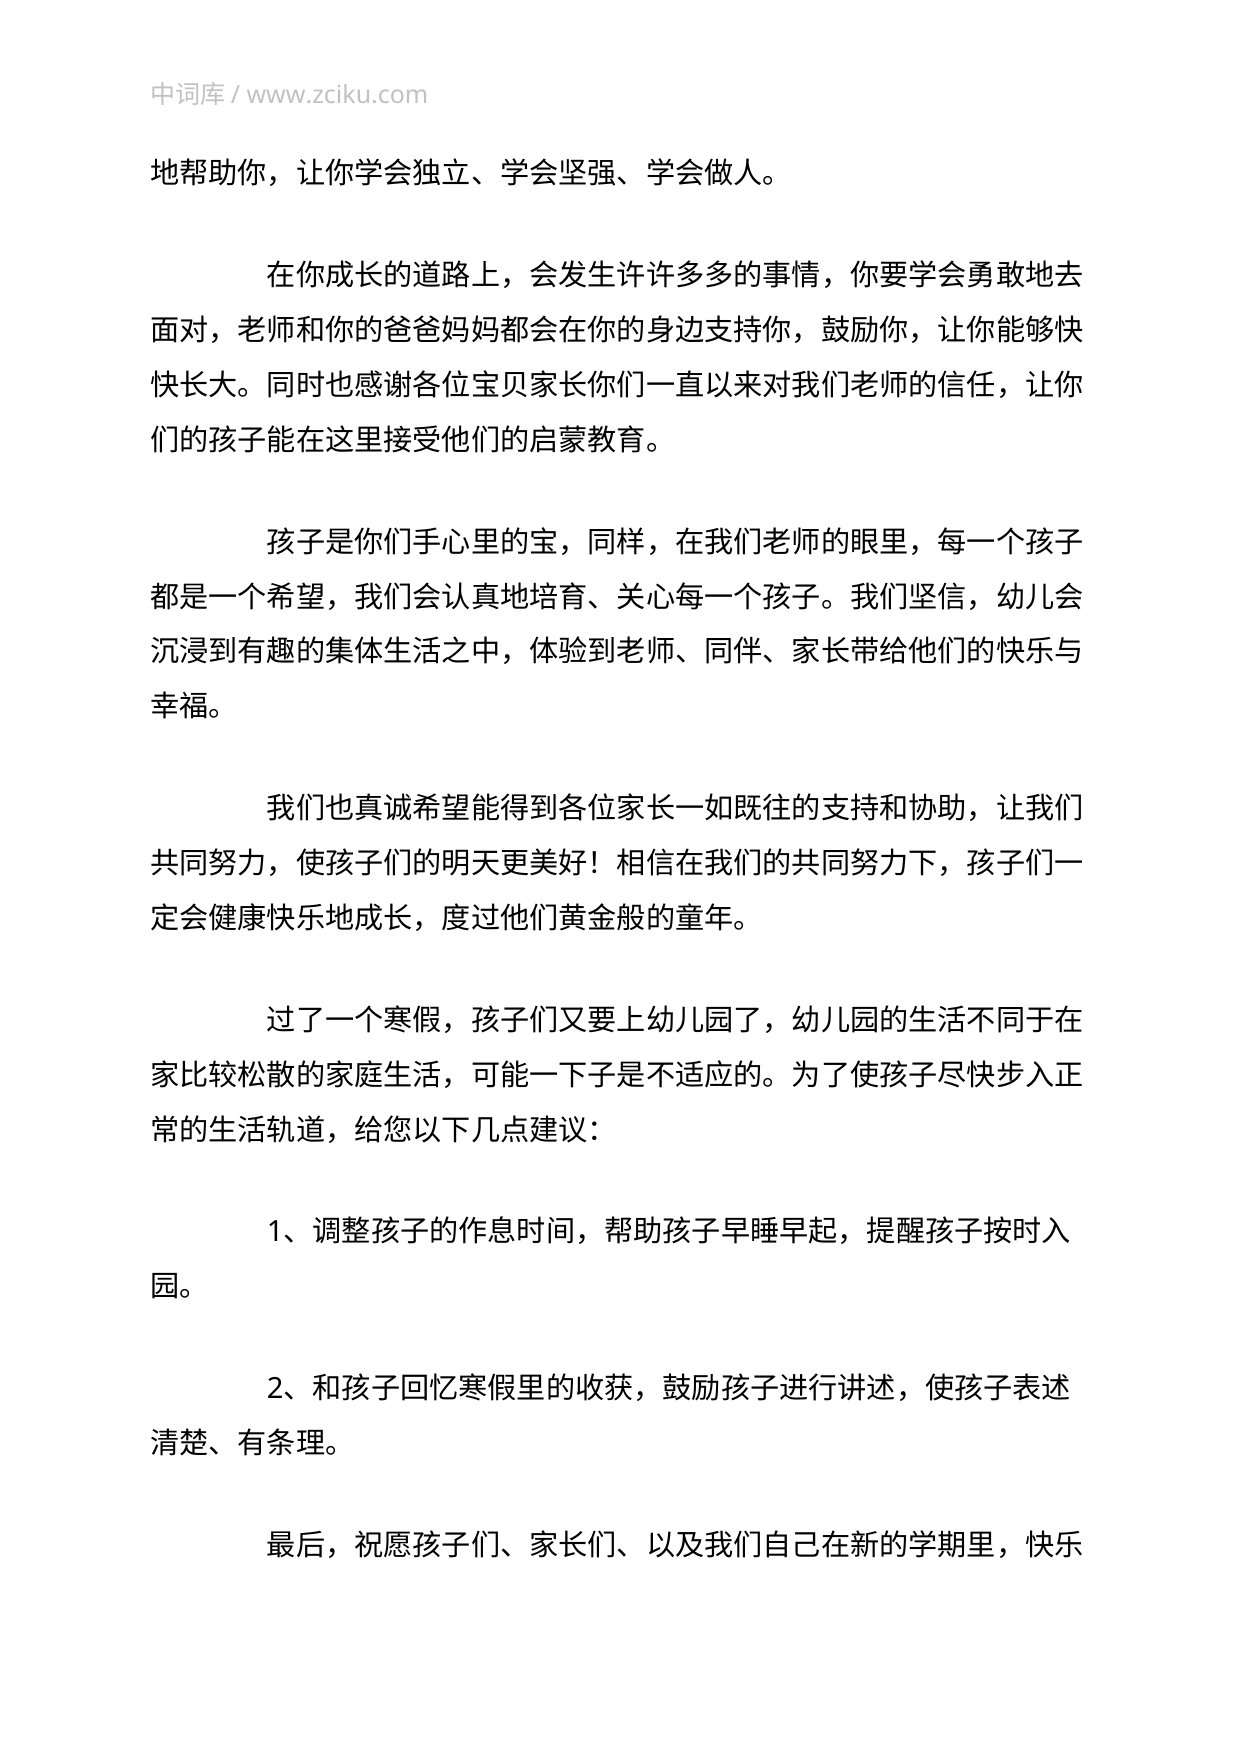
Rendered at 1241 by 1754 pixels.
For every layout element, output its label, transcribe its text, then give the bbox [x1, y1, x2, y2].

text 我们也真诚希望能得到各位家长一如既往的支持和协助，让我们共同努力，使孩子们的明天更美好！相信在我们的共同努力下，孩子们一定会健康快乐地成长，度过他们黄金般的童年。 [150, 785, 1090, 937]
text 孩子是你们手心里的宝，同样，在我们老师的眼里，每一个孩子都是一个希望，我们会认真地培育、关心每一个孩子。我们坚信，幼儿会沉浸到有趣的集体生活之中，体验到老师、同伴、家长带给他们的快乐与幸福。 [150, 518, 1090, 725]
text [150, 150, 1090, 192]
text 2、和孩子回忆寒假里的收获，鼓励孩子进行讲述，使孩子表述清楚、有条理。 [150, 1364, 1090, 1462]
text 过了一个寒假，孩子们又要上幼儿园了，幼儿园的生活不同于在家比较松散的家庭生活，可能一下子是不适应的。为了使孩子尽快步入正常的生活轨道，给您以下几点建议： [150, 996, 1090, 1148]
text 在你成长的道路上，会发生许许多多的事情，你要学会勇敢地去面对，老师和你的爸爸妈妈都会在你的身边支持你，鼓励你，让你能够快快长大。同时也感谢各位宝贝家长你们一直以来对我们老师的信任，让你们的孩子能在这里接受他们的启蒙教育。 [150, 252, 1090, 459]
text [150, 1521, 1090, 1564]
text 1、调整孩子的作息时间，帮助孩子早睡早起，提醒孩子按时入园。 [150, 1208, 1090, 1305]
